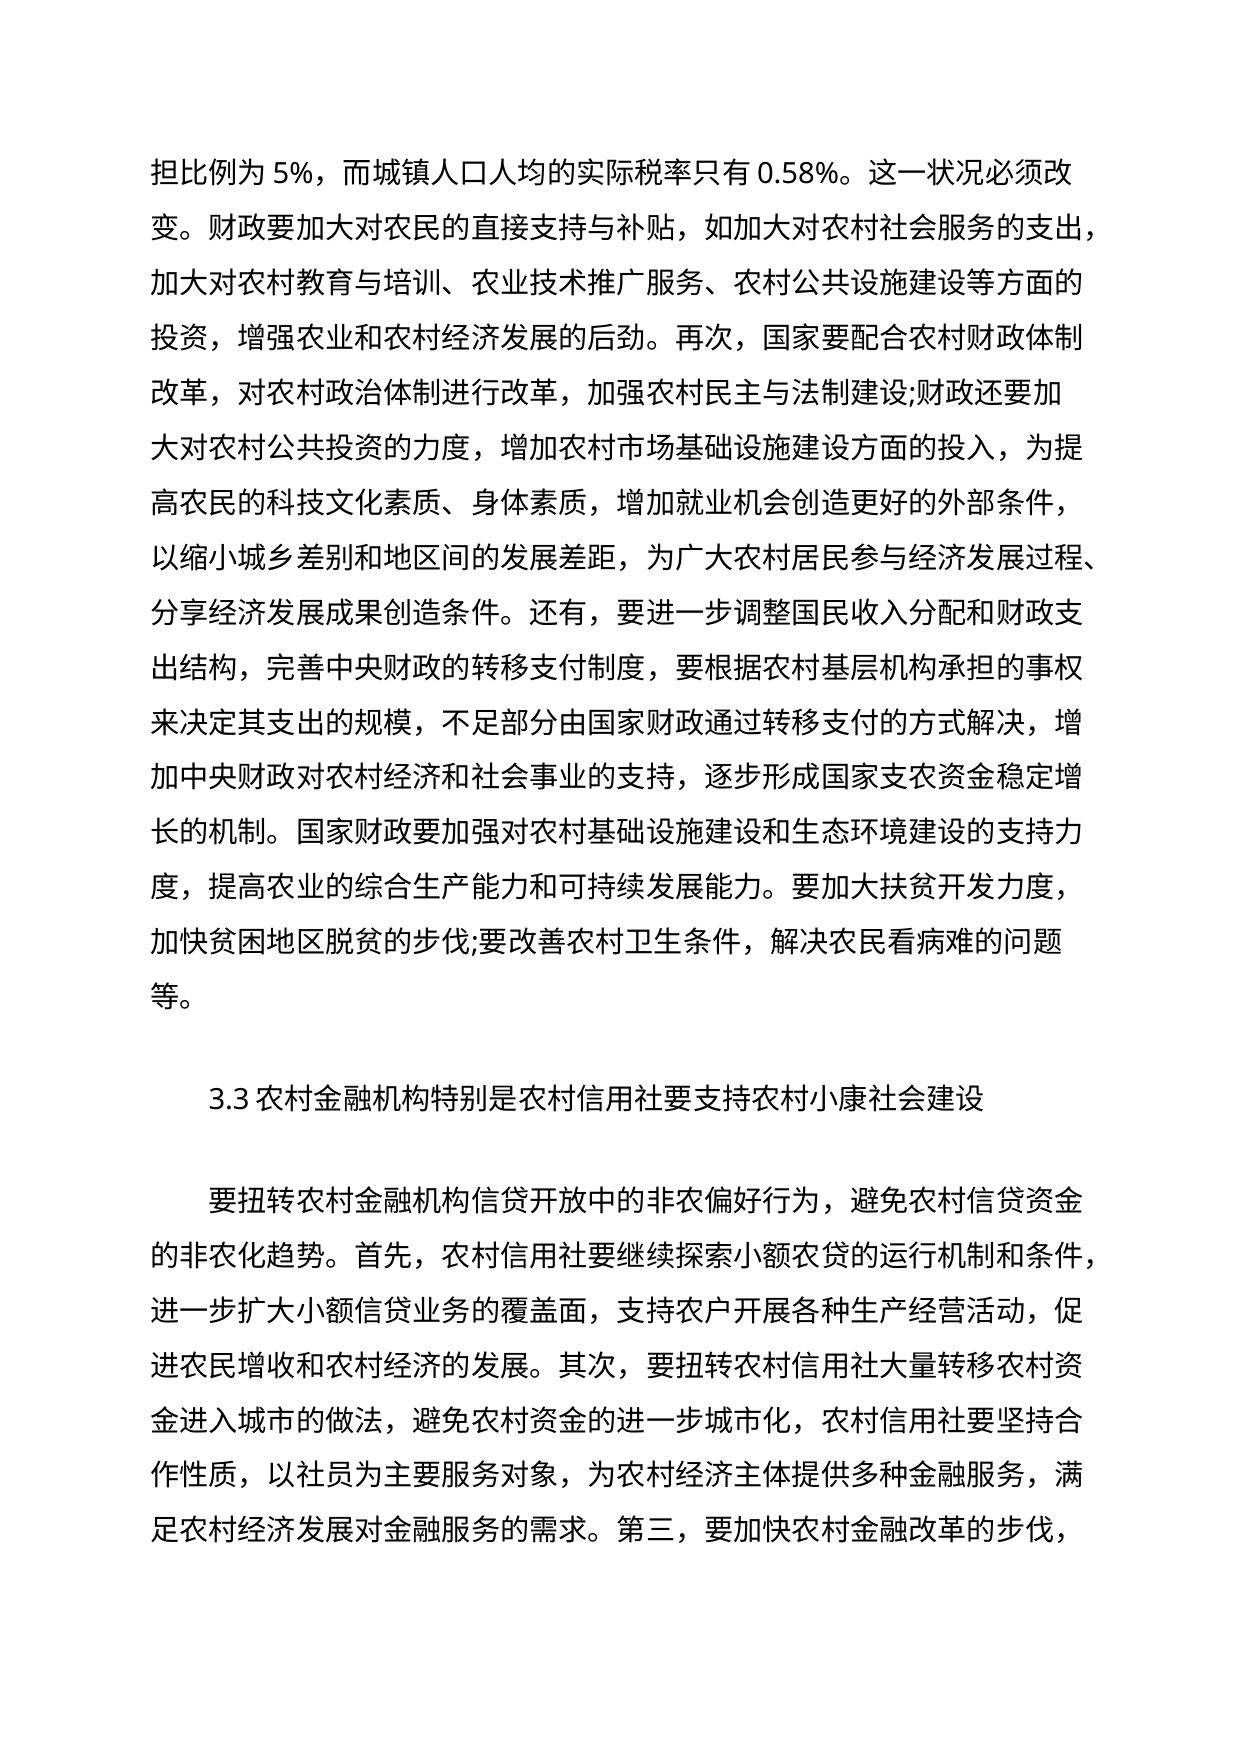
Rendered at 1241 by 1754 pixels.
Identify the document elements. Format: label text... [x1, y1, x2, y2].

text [150, 150, 1090, 1016]
text 3.3农村金融机构特别是农村信用社要支持农村小康社会建设 [150, 1076, 1090, 1118]
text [150, 1177, 1090, 1549]
